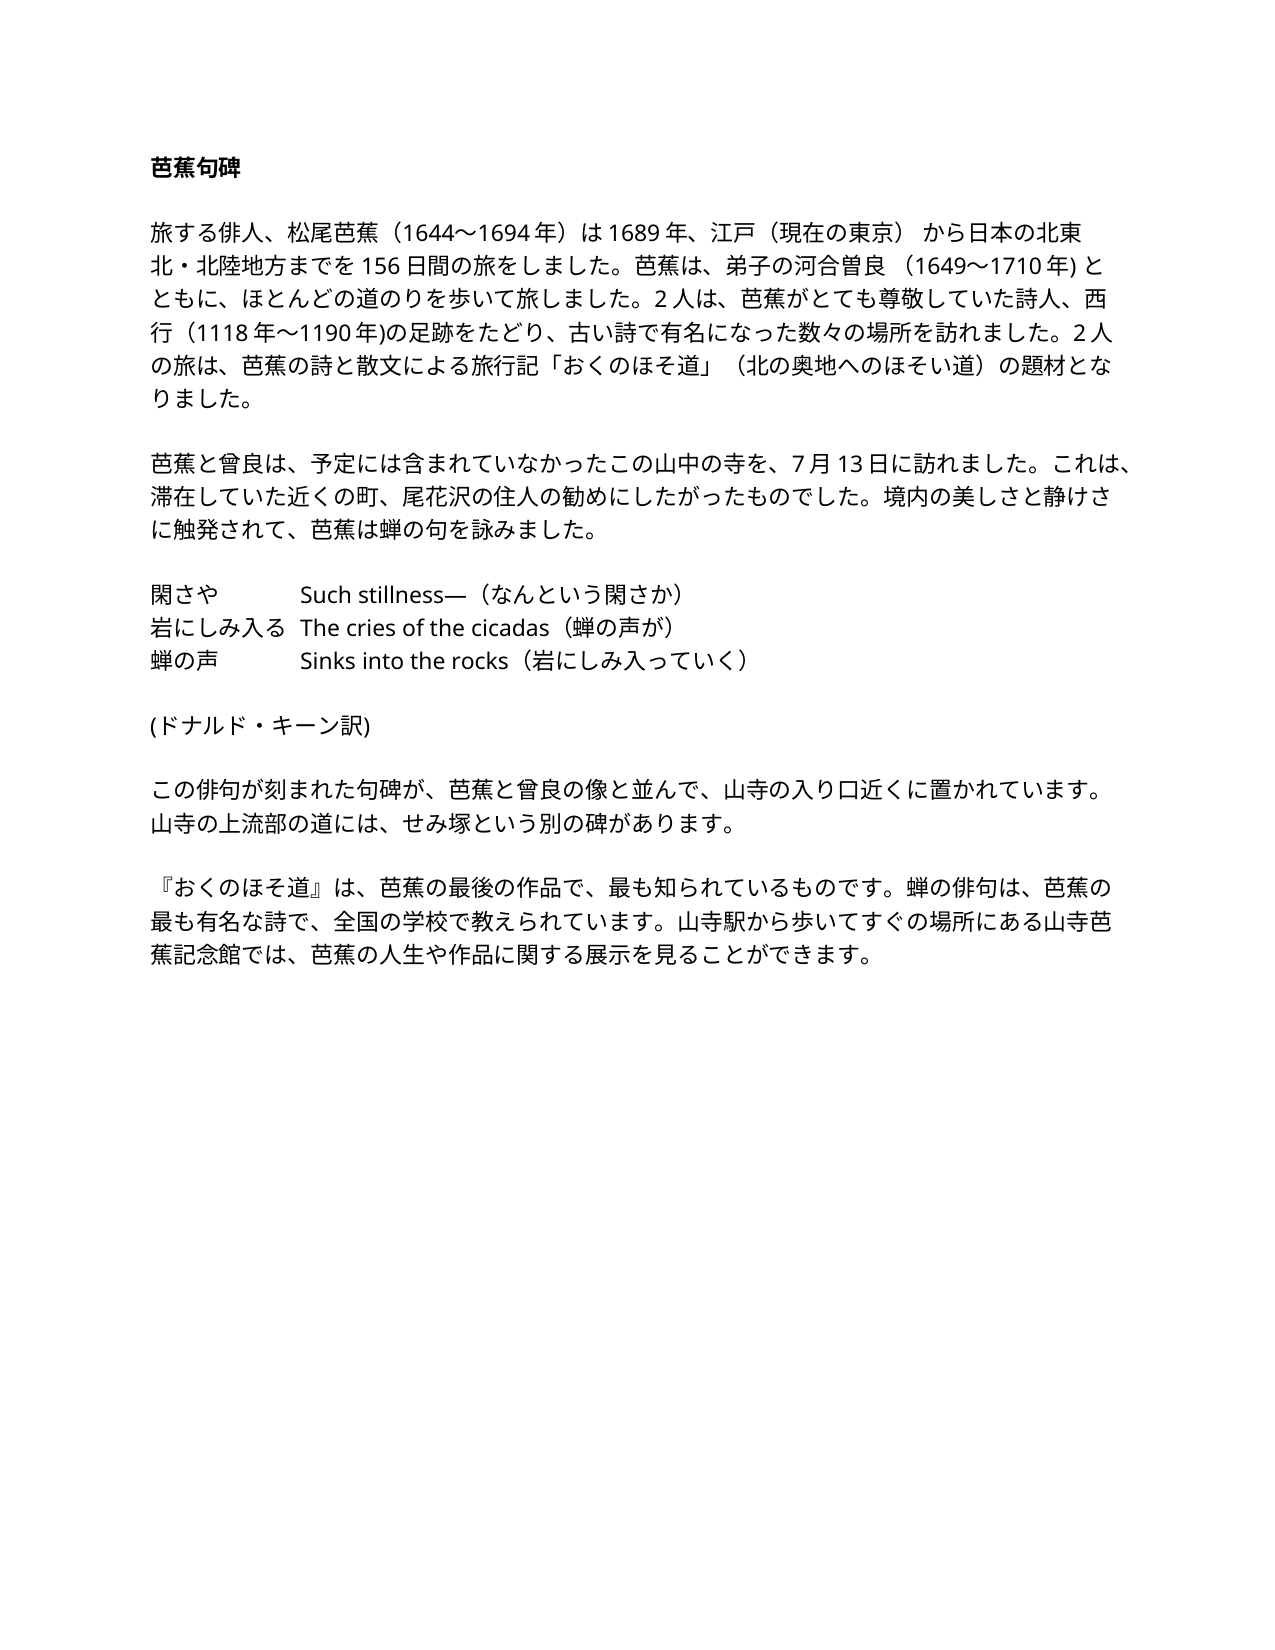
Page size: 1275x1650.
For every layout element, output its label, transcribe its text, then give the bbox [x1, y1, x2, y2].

text (ドナルド・キーン訳) [150, 708, 1125, 741]
text 芭蕉と曾良は、予定には含まれていなかったこの山中の寺を、7月13日に訪れました。これは、滞在していた近くの町、尾花沢の住人の勧めにしたがったものでした。境内の美しさと静けさに触発されて、芭蕉は蝉の句を詠みました。 [150, 446, 1125, 545]
text 閑さや Such stillness―（なんという閑さか） [150, 577, 1125, 610]
text 旅する俳人、松尾芭蕉（1644～1694年）は1689年、江戸（現在の東京） から日本の北東北・北陸地方までを156日間の旅をしました。芭蕉は、弟子の河合曽良 （1649～1710年) とともに、ほとんどの道のりを歩いて旅しました。2人は、芭蕉がとても尊敬していた詩人、西行（1118年～1190年)の足跡をたどり、古い詩で有名になった数々の場所を訪れました。2人の旅は、芭蕉の詩と散文による旅行記「おくのほそ道」（北の奥地へのほそい道）の題材となりました。 [150, 214, 1125, 414]
text 芭蕉句碑 [150, 150, 1125, 183]
text 『おくのほそ道』は、芭蕉の最後の作品で、最も知られているものです。蝉の俳句は、芭蕉の最も有名な詩で、全国の学校で教えられています。山寺駅から歩いてすぐの場所にある山寺芭蕉記念館では、芭蕉の人生や作品に関する展示を見ることができます。 [150, 870, 1125, 970]
text 岩にしみ入る The cries of the cicadas（蝉の声が） [150, 610, 1125, 643]
text この俳句が刻まれた句碑が、芭蕉と曾良の像と並んで、山寺の入り口近くに置かれています。山寺の上流部の道には、せみ塚という別の碑があります。 [150, 772, 1125, 839]
text 蝉の声 Sinks into the rocks（岩にしみ入っていく） [150, 643, 1125, 677]
